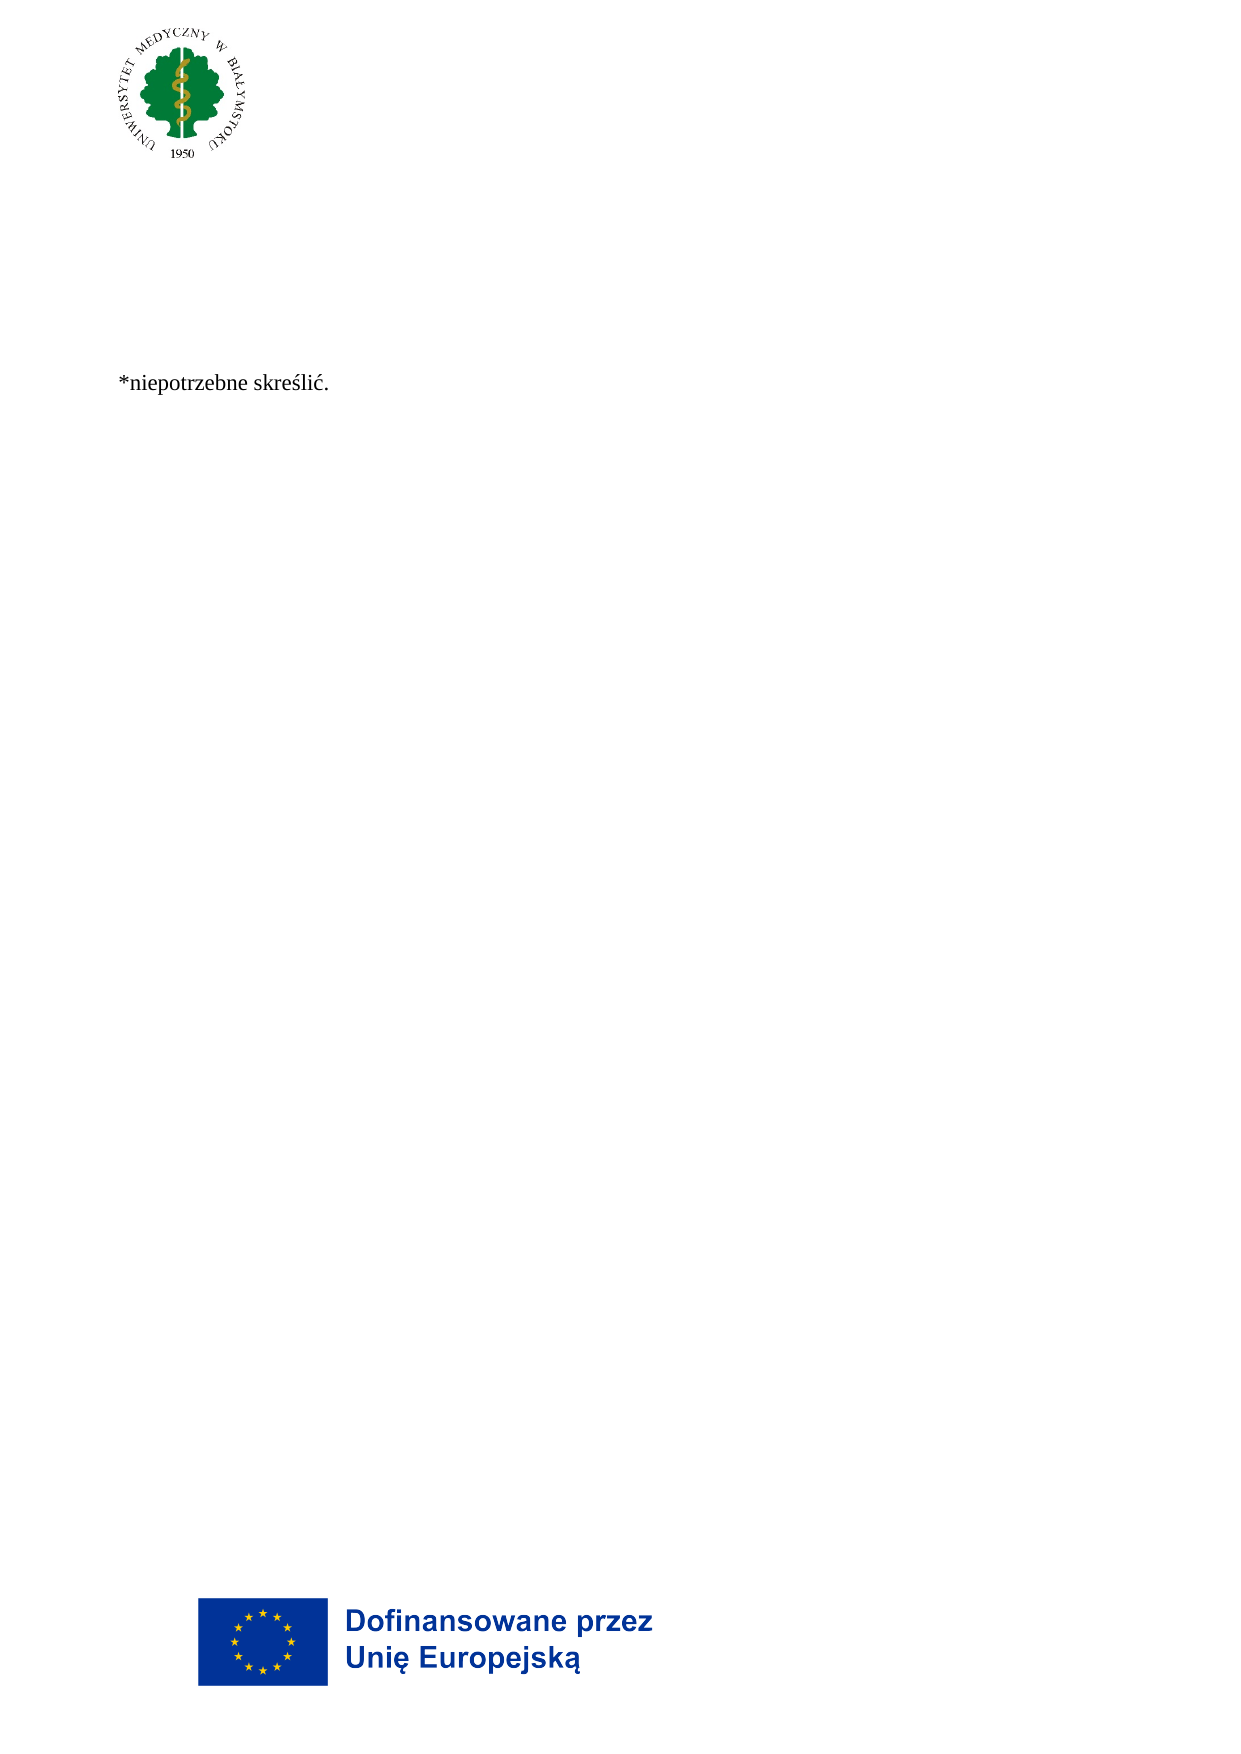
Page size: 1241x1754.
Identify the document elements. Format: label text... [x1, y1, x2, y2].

picture [118, 28, 245, 158]
picture [191, 1591, 660, 1689]
text *niepotrzebne skreślić. [118, 368, 1122, 395]
